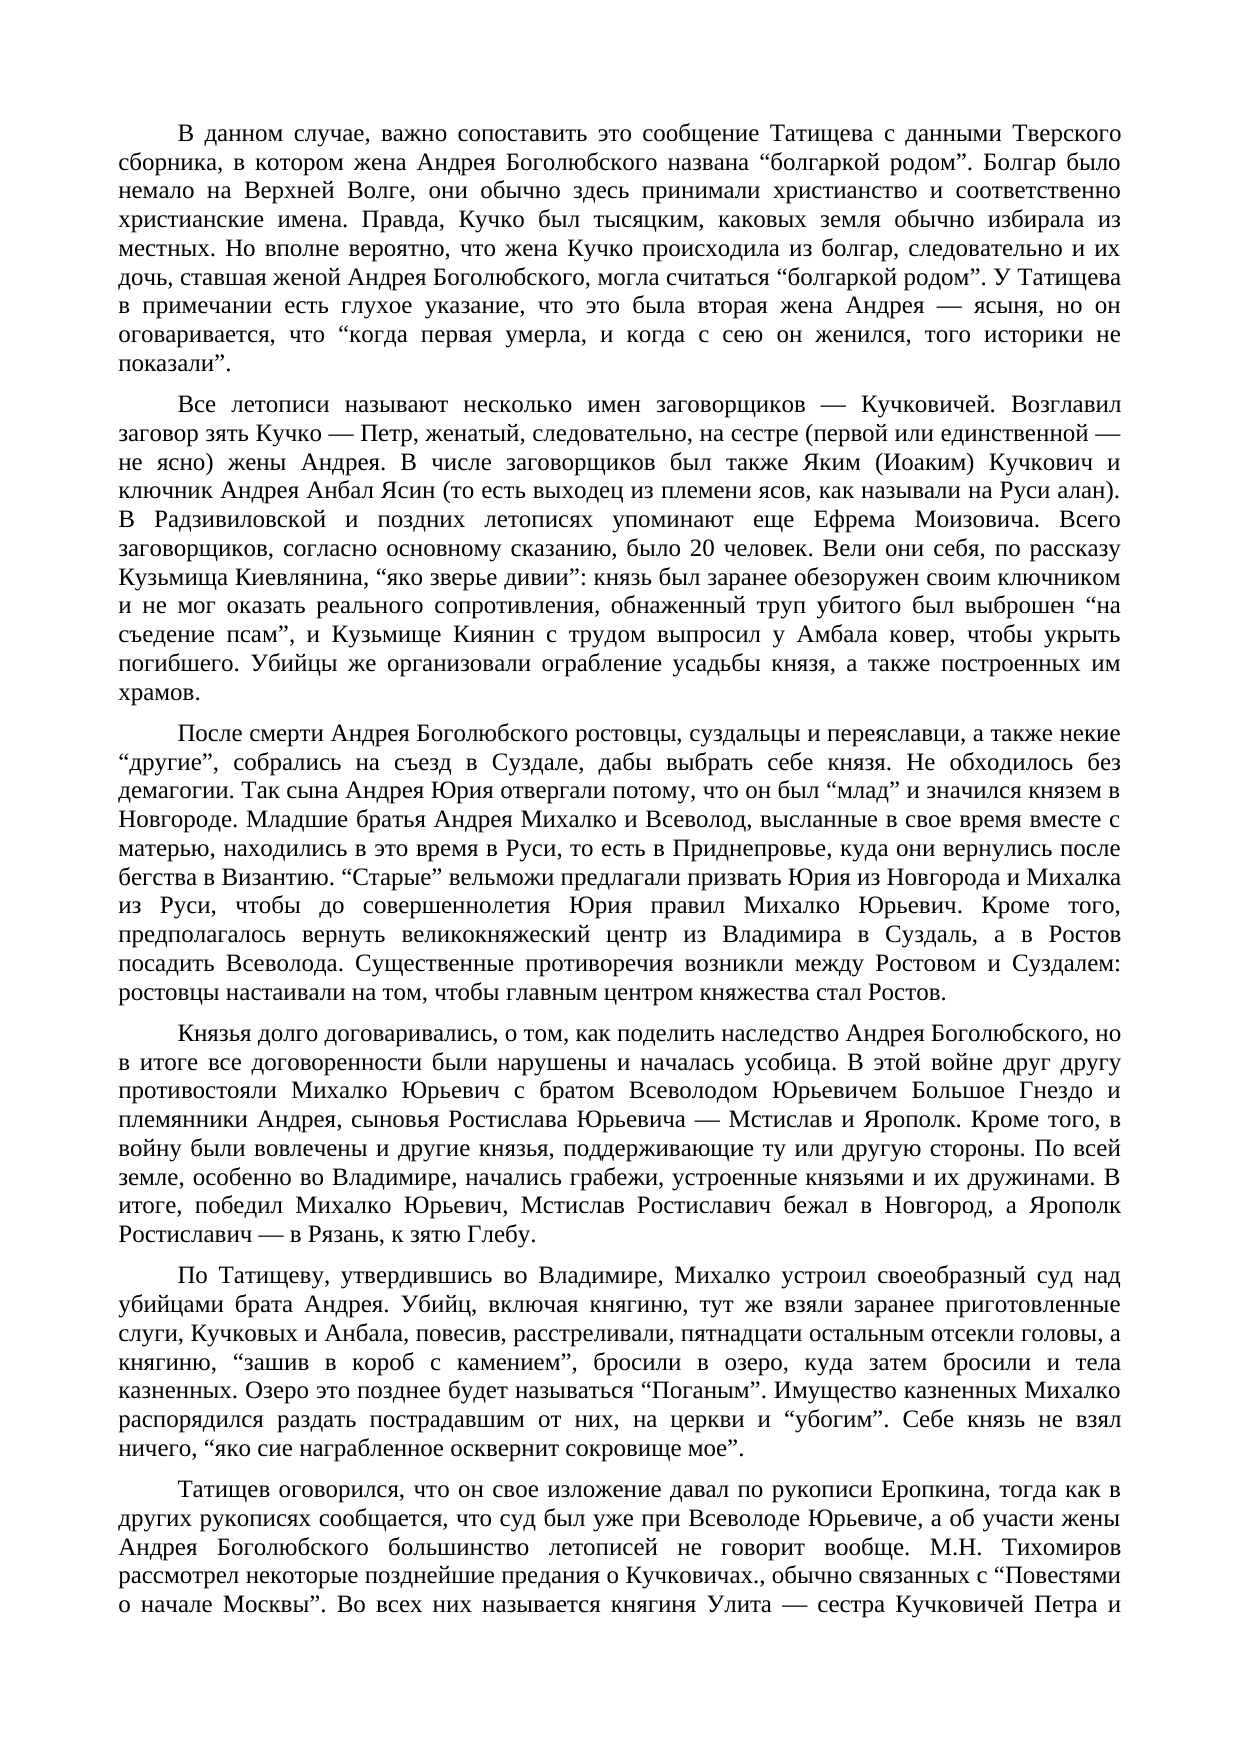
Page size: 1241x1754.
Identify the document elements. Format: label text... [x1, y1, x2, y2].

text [118, 1474, 1122, 1618]
text После смерти Андрея Боголюбского ростовцы, суздальцы и переяславци, а также некие “другие”, собрались на съезд в Суздале, дабы выбрать себе князя. Не обходилось без демагогии. Так сына Андрея Юрия отвергали потому, что он был “млад” и значился князем в Новгороде. Младшие братья Андрея Михалко и Всеволод, высланные в свое время вместе с матерью, находились в это время в Руси, то есть в Приднепровье, куда они вернулись после бегства в Византию. “Старые” вельможи предлагали призвать Юрия из Новгорода и Михалка из Руси, чтобы до совершеннолетия Юрия правил Михалко Юрьевич. Кроме того, предполагалось вернуть великокняжеский центр из Владимира в Суздаль, а в Ростов посадить Всеволода. Существенные противоречия возникли между Ростовом и Суздалем: ростовцы настаивали на том, чтобы главным центром княжества стал Ростов. [118, 718, 1122, 1006]
text По Татищеву, утвердившись во Владимире, Михалко устроил своеобразный суд над убийцами брата Андрея. Убийц, включая княгиню, тут же взяли заранее приготовленные слуги, Кучковых и Анбала, повесив, расстреливали, пятнадцати остальным отсекли головы, а княгиню, “зашив в короб с камением”, бросили в озеро, куда затем бросили и тела казненных. Озеро это позднее будет называться “Поганым”. Имущество казненных Михалко распорядился раздать пострадавшим от них, на церкви и “убогим”. Себе князь не взял ничего, “яко сие награбленное осквернит сокровище мое”. [118, 1261, 1122, 1462]
text В данном случае, важно сопоставить это сообщение Татищева с данными Тверского сборника, в котором жена Андрея Боголюбского названа “болгаркой родом”. Болгар было немало на Верхней Волге, они обычно здесь принимали христианство и соответственно христианские имена. Правда, Кучко был тысяцким, каковых земля обычно избирала из местных. Но вполне вероятно, что жена Кучко происходила из болгар, следовательно и их дочь, ставшая женой Андрея Боголюбского, могла считаться “болгаркой родом”. У Татищева в примечании есть глухое указание, что это была вторая жена Андрея — ясыня, но он оговаривается, что “когда первая умерла, и когда с сею он женился, того историки не показали”. [118, 118, 1122, 377]
text Князья долго договаривались, о том, как поделить наследство Андрея Боголюбского, но в итоге все договоренности были нарушены и началась усобица. В этой войне друг другу противостояли Михалко Юрьевич с братом Всеволодом Юрьевичем Большое Гнездо и племянники Андрея, сыновья Ростислава Юрьевича — Мстислав и Ярополк. Кроме того, в войну были вовлечены и другие князья, поддерживающие ту или другую стороны. По всей земле, особенно во Владимире, начались грабежи, устроенные князьями и их дружинами. В итоге, победил Михалко Юрьевич, Мстислав Ростиславич бежал в Новгород, а Ярополк Ростиславич — в Рязань, к зятю Глебу. [118, 1018, 1122, 1248]
text Все летописи называют несколько имен заговорщиков — Кучковичей. Возглавил заговор зять Кучко — Петр, женатый, следовательно, на сестре (первой или единственной — не ясно) жены Андрея. В числе заговорщиков был также Яким (Иоаким) Кучкович и ключник Андрея Анбал Ясин (то есть выходец из племени ясов, как называли на Руси алан). В Радзивиловской и поздних летописях упоминают еще Ефрема Моизовича. Всего заговорщиков, согласно основному сказанию, было 20 человек. Вели они себя, по рассказу Кузьмища Киевлянина, “яко зверье дивии”: князь был заранее обезоружен своим ключником и не мог оказать реального сопротивления, обнаженный труп убитого был выброшен “на съедение псам”, и Кузьмище Киянин с трудом выпросил у Амбала ковер, чтобы укрыть погибшего. Убийцы же организовали ограбление усадьбы князя, а также построенных им храмов. [118, 389, 1122, 706]
